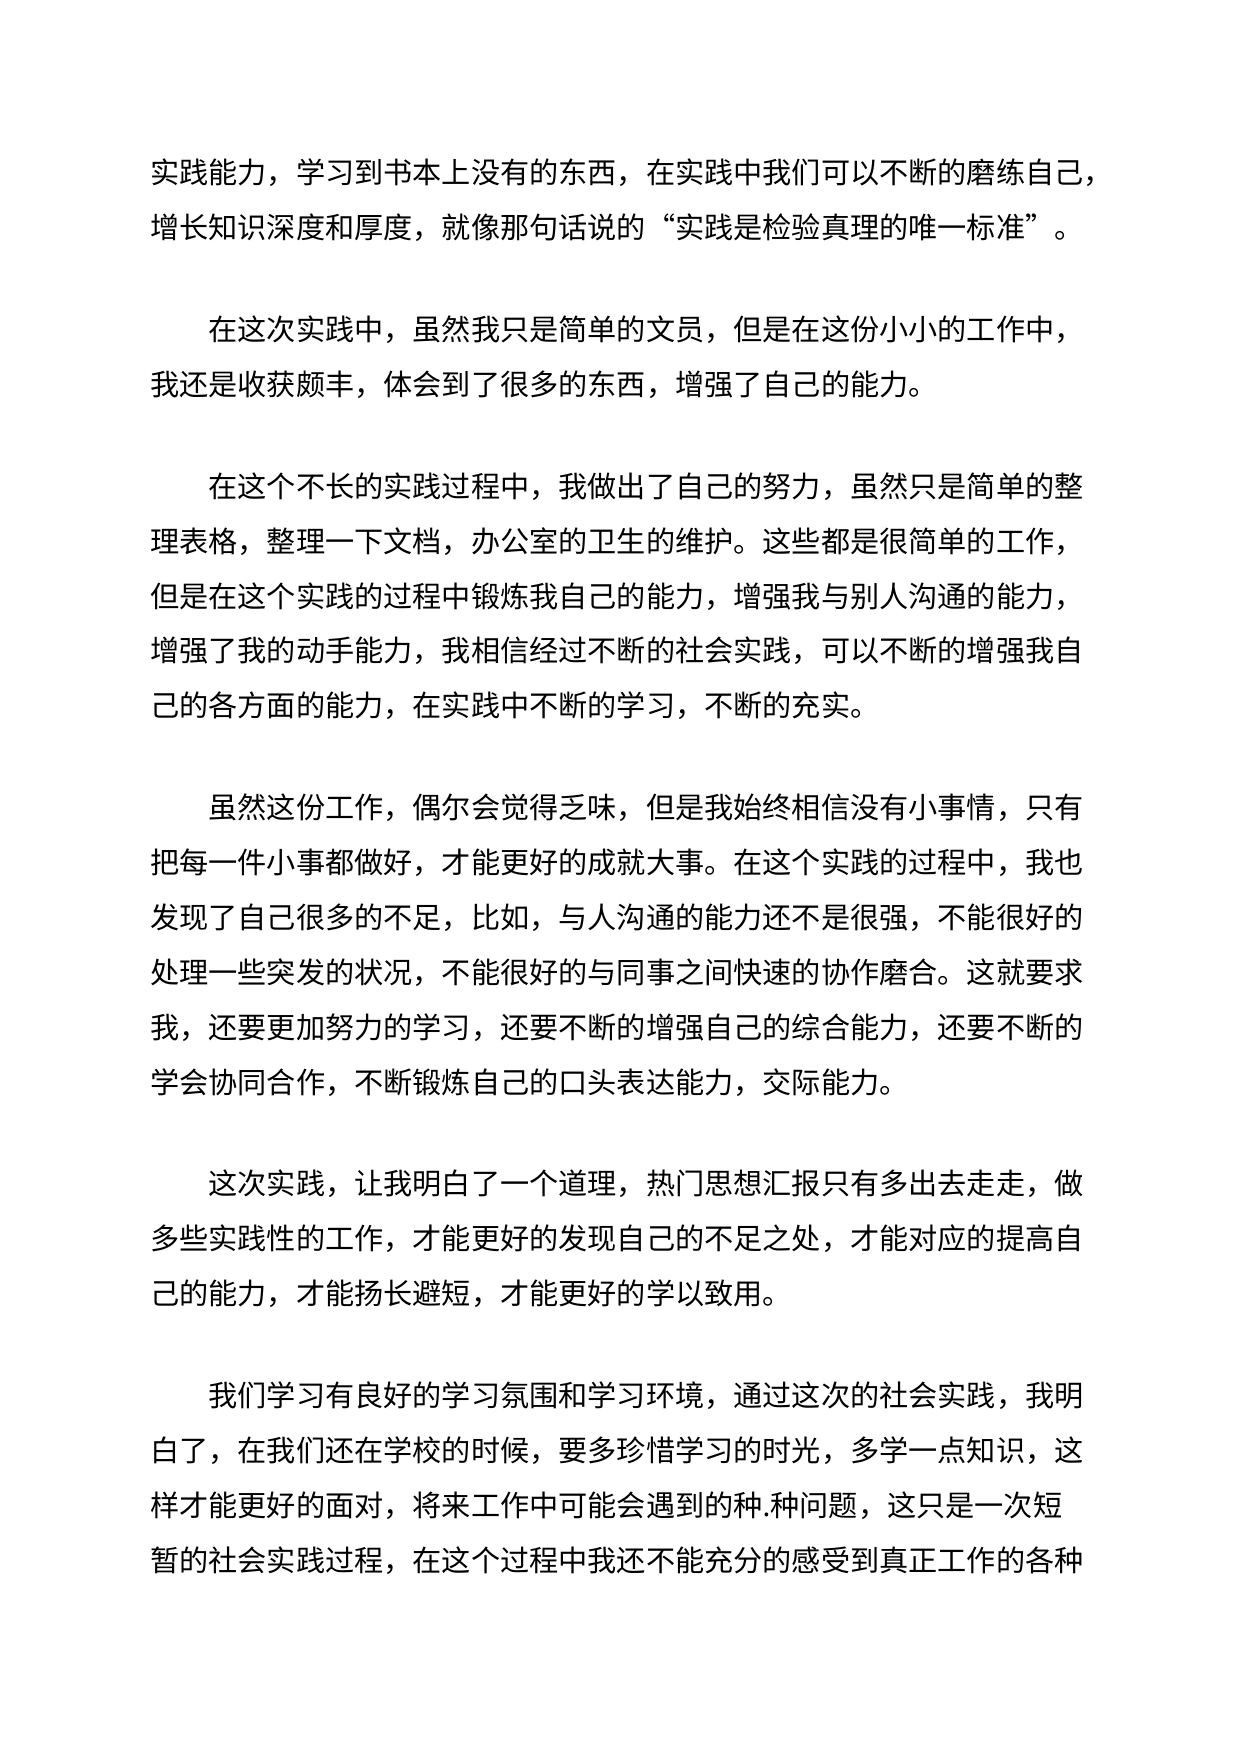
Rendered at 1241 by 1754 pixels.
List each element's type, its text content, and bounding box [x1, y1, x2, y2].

text 虽然这份工作，偶尔会觉得乏味，但是我始终相信没有小事情，只有把每一件小事都做好，才能更好的成就大事。在这个实践的过程中，我也发现了自己很多的不足，比如，与人沟通的能力还不是很强，不能很好的处理一些突发的状况，不能很好的与同事之间快速的协作磨合。这就要求我，还要更加努力的学习，还要不断的增强自己的综合能力，还要不断的学会协同合作，不断锻炼自己的口头表达能力，交际能力。 [150, 785, 1090, 1101]
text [150, 1372, 1090, 1579]
text 在这次实践中，虽然我只是简单的文员，但是在这份小小的工作中，我还是收获颇丰，体会到了很多的东西，增强了自己的能力。 [150, 307, 1090, 404]
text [150, 150, 1090, 247]
text 这次实践，让我明白了一个道理，热门思想汇报只有多出去走走，做多些实践性的工作，才能更好的发现自己的不足之处，才能对应的提高自己的能力，才能扬长避短，才能更好的学以致用。 [150, 1161, 1090, 1313]
text 在这个不长的实践过程中，我做出了自己的努力，虽然只是简单的整理表格，整理一下文档，办公室的卫生的维护。这些都是很简单的工作，但是在这个实践的过程中锻炼我自己的能力，增强我与别人沟通的能力，增强了我的动手能力，我相信经过不断的社会实践，可以不断的增强我自己的各方面的能力，在实践中不断的学习，不断的充实。 [150, 463, 1090, 725]
